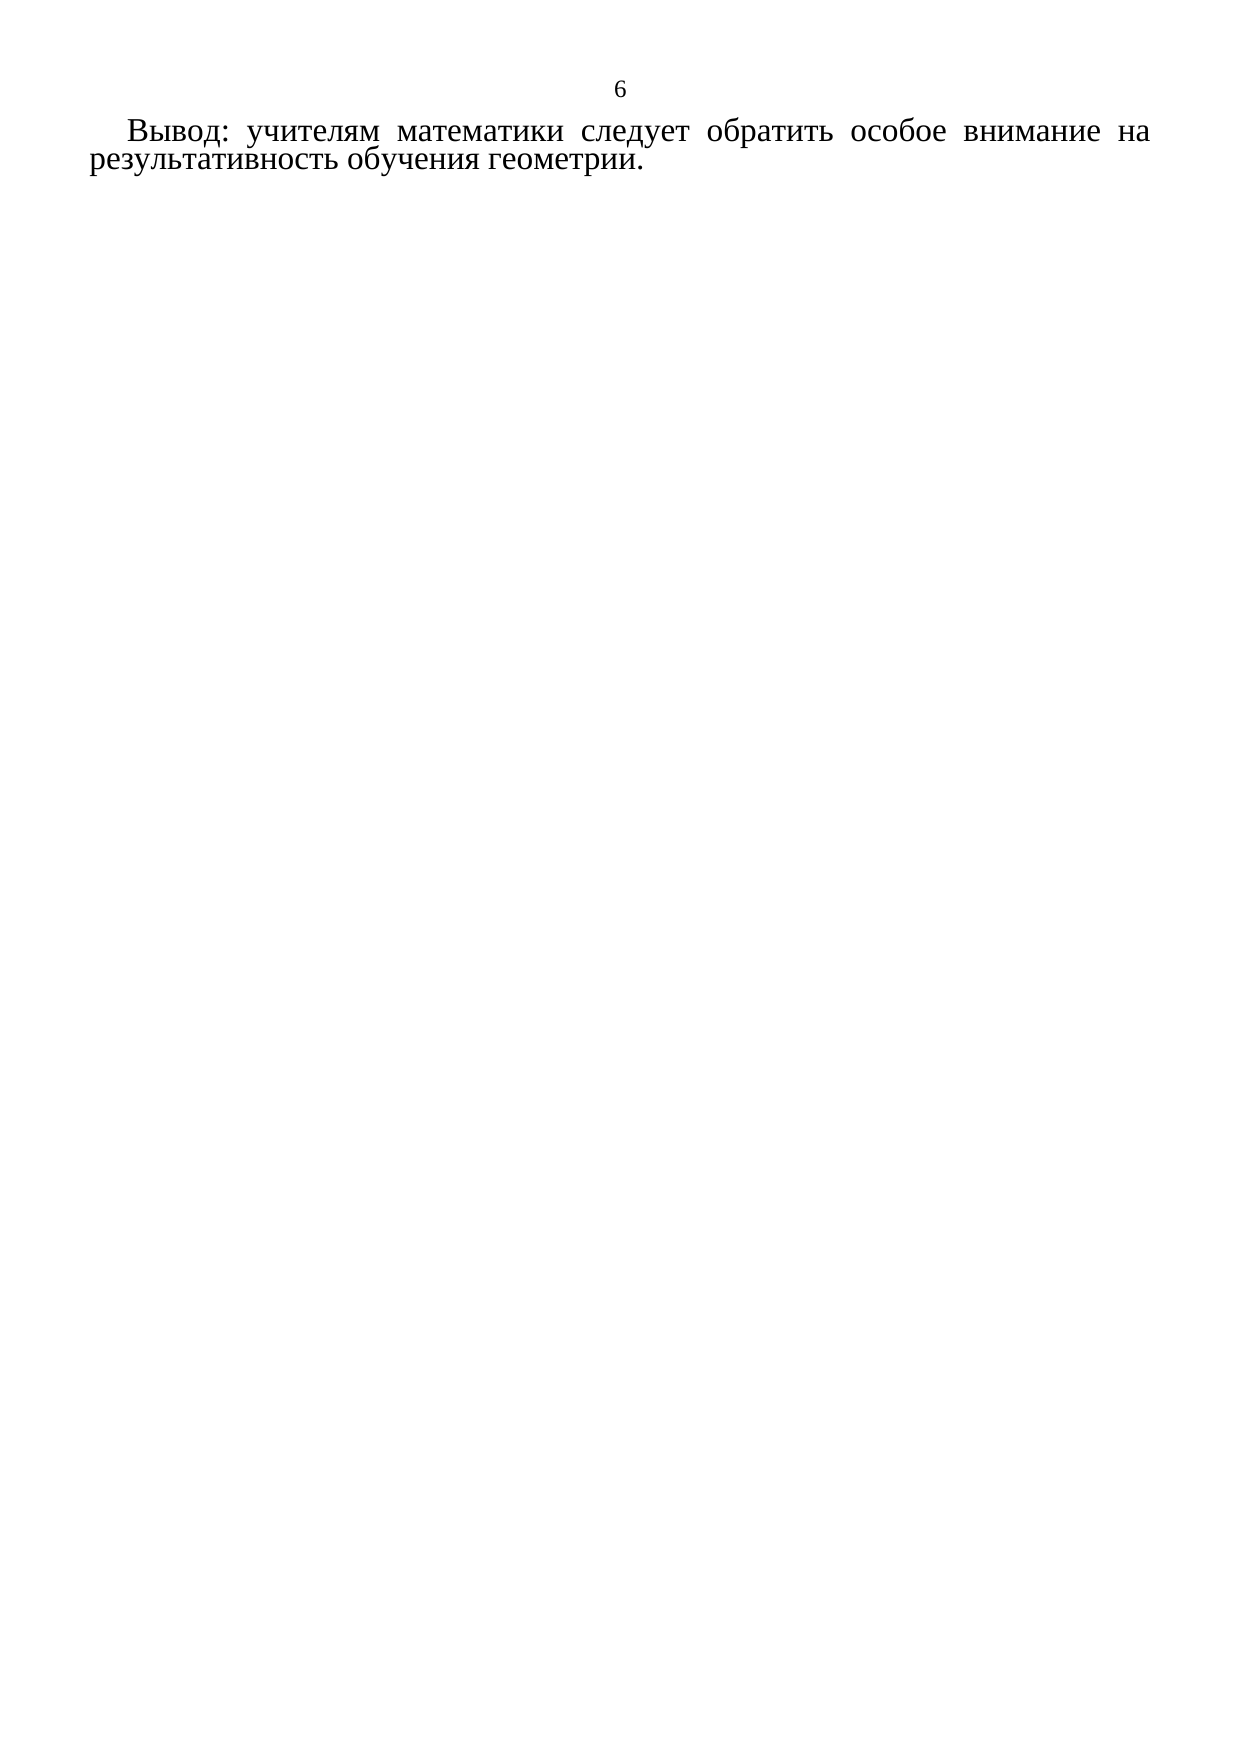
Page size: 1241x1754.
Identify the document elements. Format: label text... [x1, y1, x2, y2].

text Вывод: учителям математики следует обратить особое внимание на результативность обучения геометрии. [89, 118, 1152, 175]
